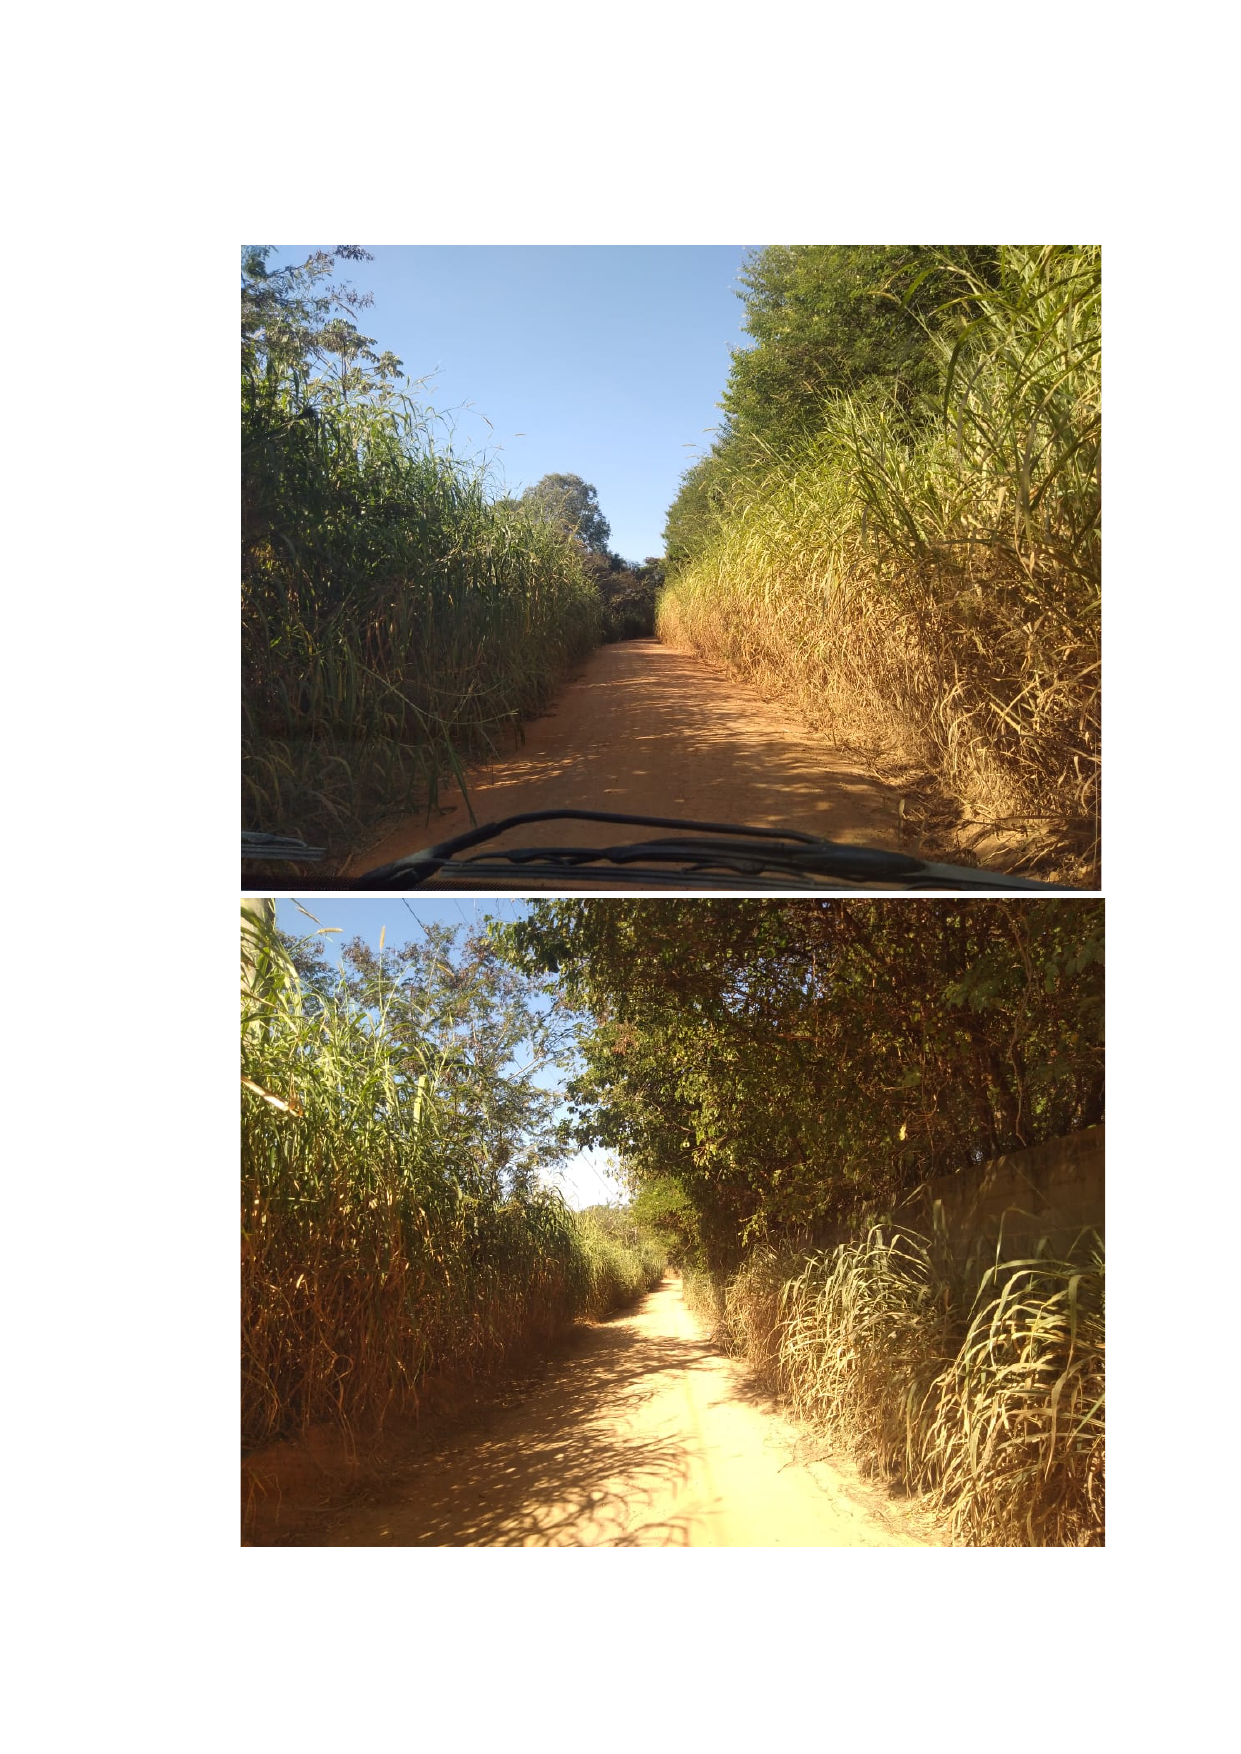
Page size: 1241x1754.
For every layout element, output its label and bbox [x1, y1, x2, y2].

picture [240, 898, 1106, 1547]
picture [241, 245, 1102, 891]
